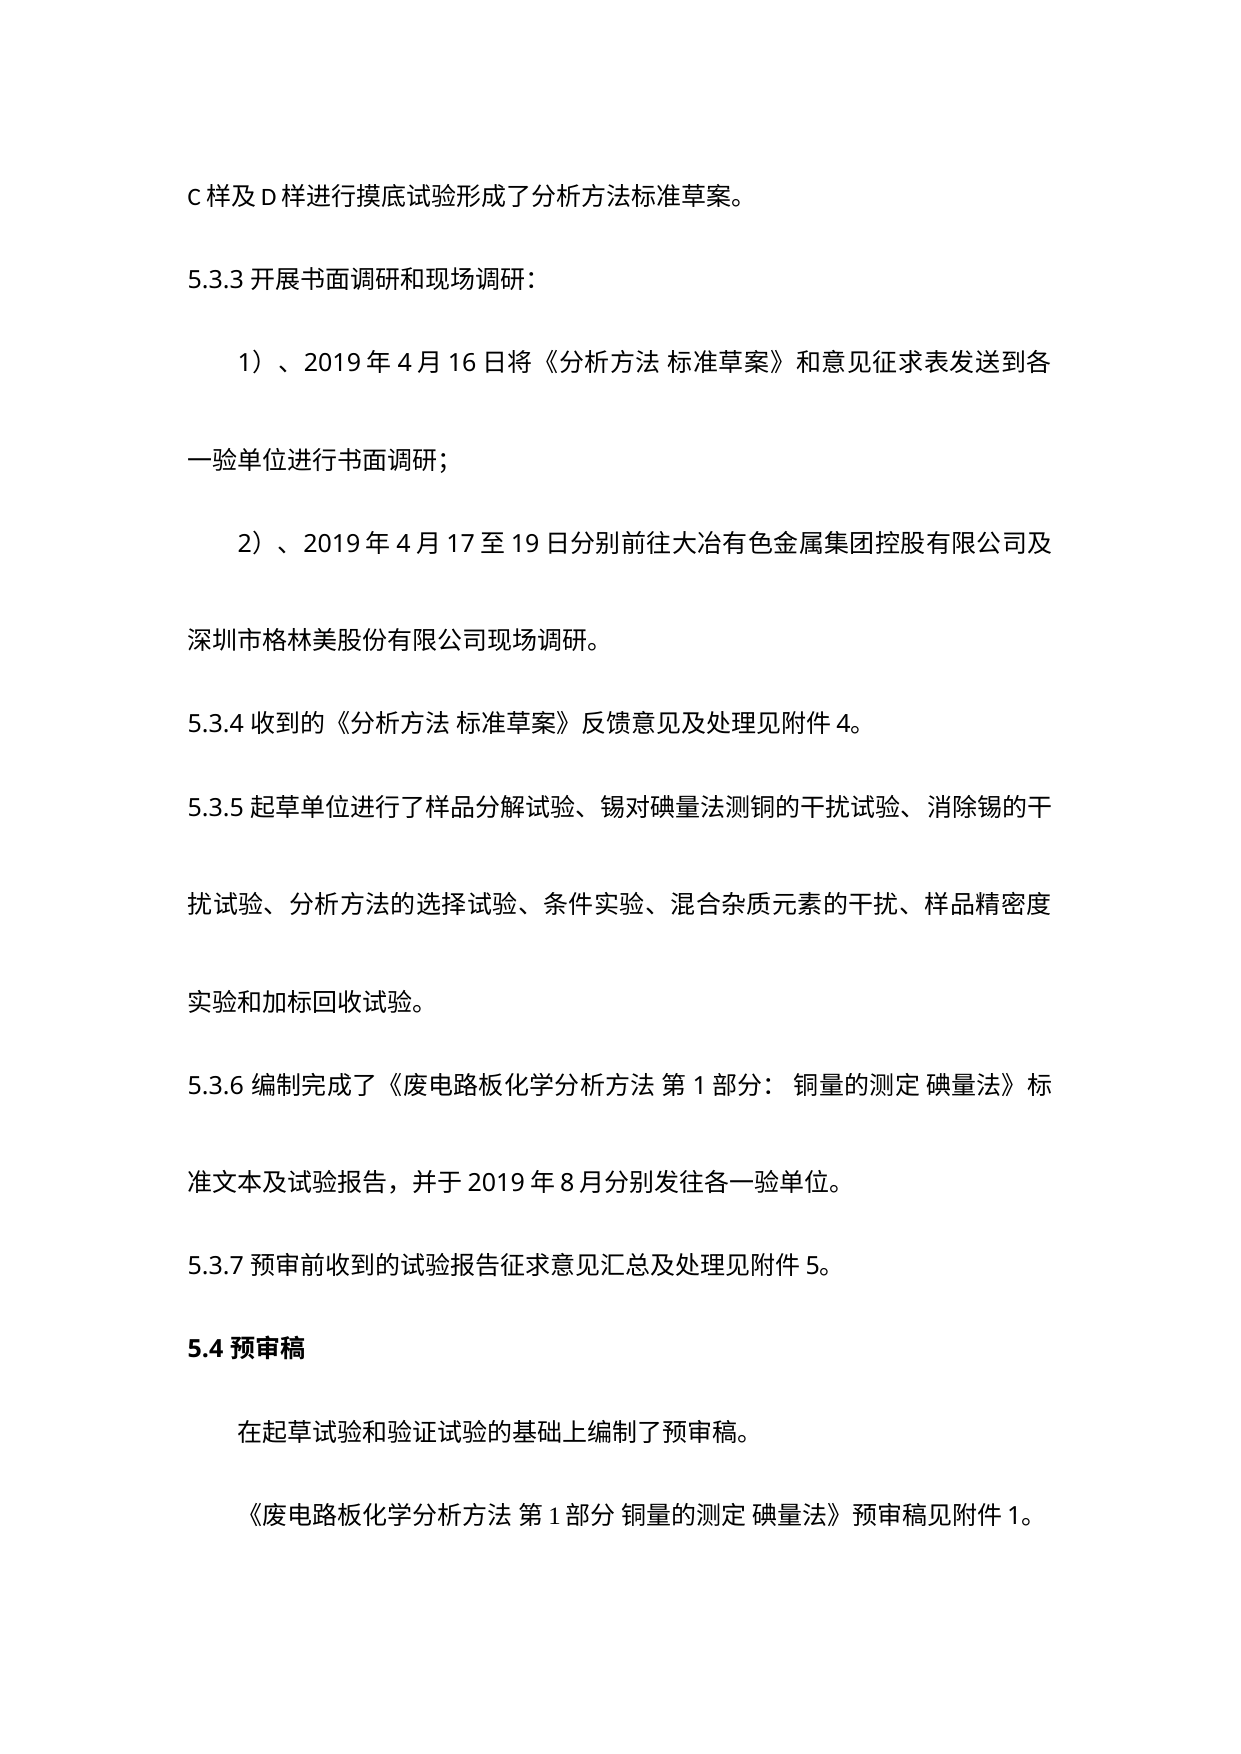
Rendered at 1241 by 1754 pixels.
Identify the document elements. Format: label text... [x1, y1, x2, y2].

text 5.3.3 开展书面调研和现场调研： [187, 245, 1053, 310]
text 《废电路板化学分析方法 第1部分 铜量的测定 碘量法》预审稿见附件1。 [187, 1481, 1053, 1546]
text 5.3.4 收到的《分析方法 标准草案》反馈意见及处理见附件4。 [187, 689, 1053, 754]
text 5.4 预审稿 [187, 1314, 1053, 1379]
text 5.3.5 起草单位进行了样品分解试验、锡对碘量法测铜的干扰试验、消除锡的干扰试验、分析方法的选择试验、条件实验、混合杂质元素的干扰、样品精密度实验和加标回收试验。 [187, 773, 1053, 1033]
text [187, 162, 1053, 227]
text 2）、2019年4月17至19日分别前往大冶有色金属集团控股有限公司及深圳市格林美股份有限公司现场调研。 [187, 509, 1053, 671]
text 5.3.7 预审前收到的试验报告征求意见汇总及处理见附件5。 [187, 1231, 1053, 1296]
text 5.3.6 编制完成了《废电路板化学分析方法 第1部分： 铜量的测定 碘量法》标准文本及试验报告，并于2019年8月分别发往各一验单位。 [187, 1051, 1053, 1213]
text 在起草试验和验证试验的基础上编制了预审稿。 [187, 1398, 1053, 1463]
text 1）、2019年4月16日将《分析方法 标准草案》和意见征求表发送到各一验单位进行书面调研； [187, 328, 1053, 491]
